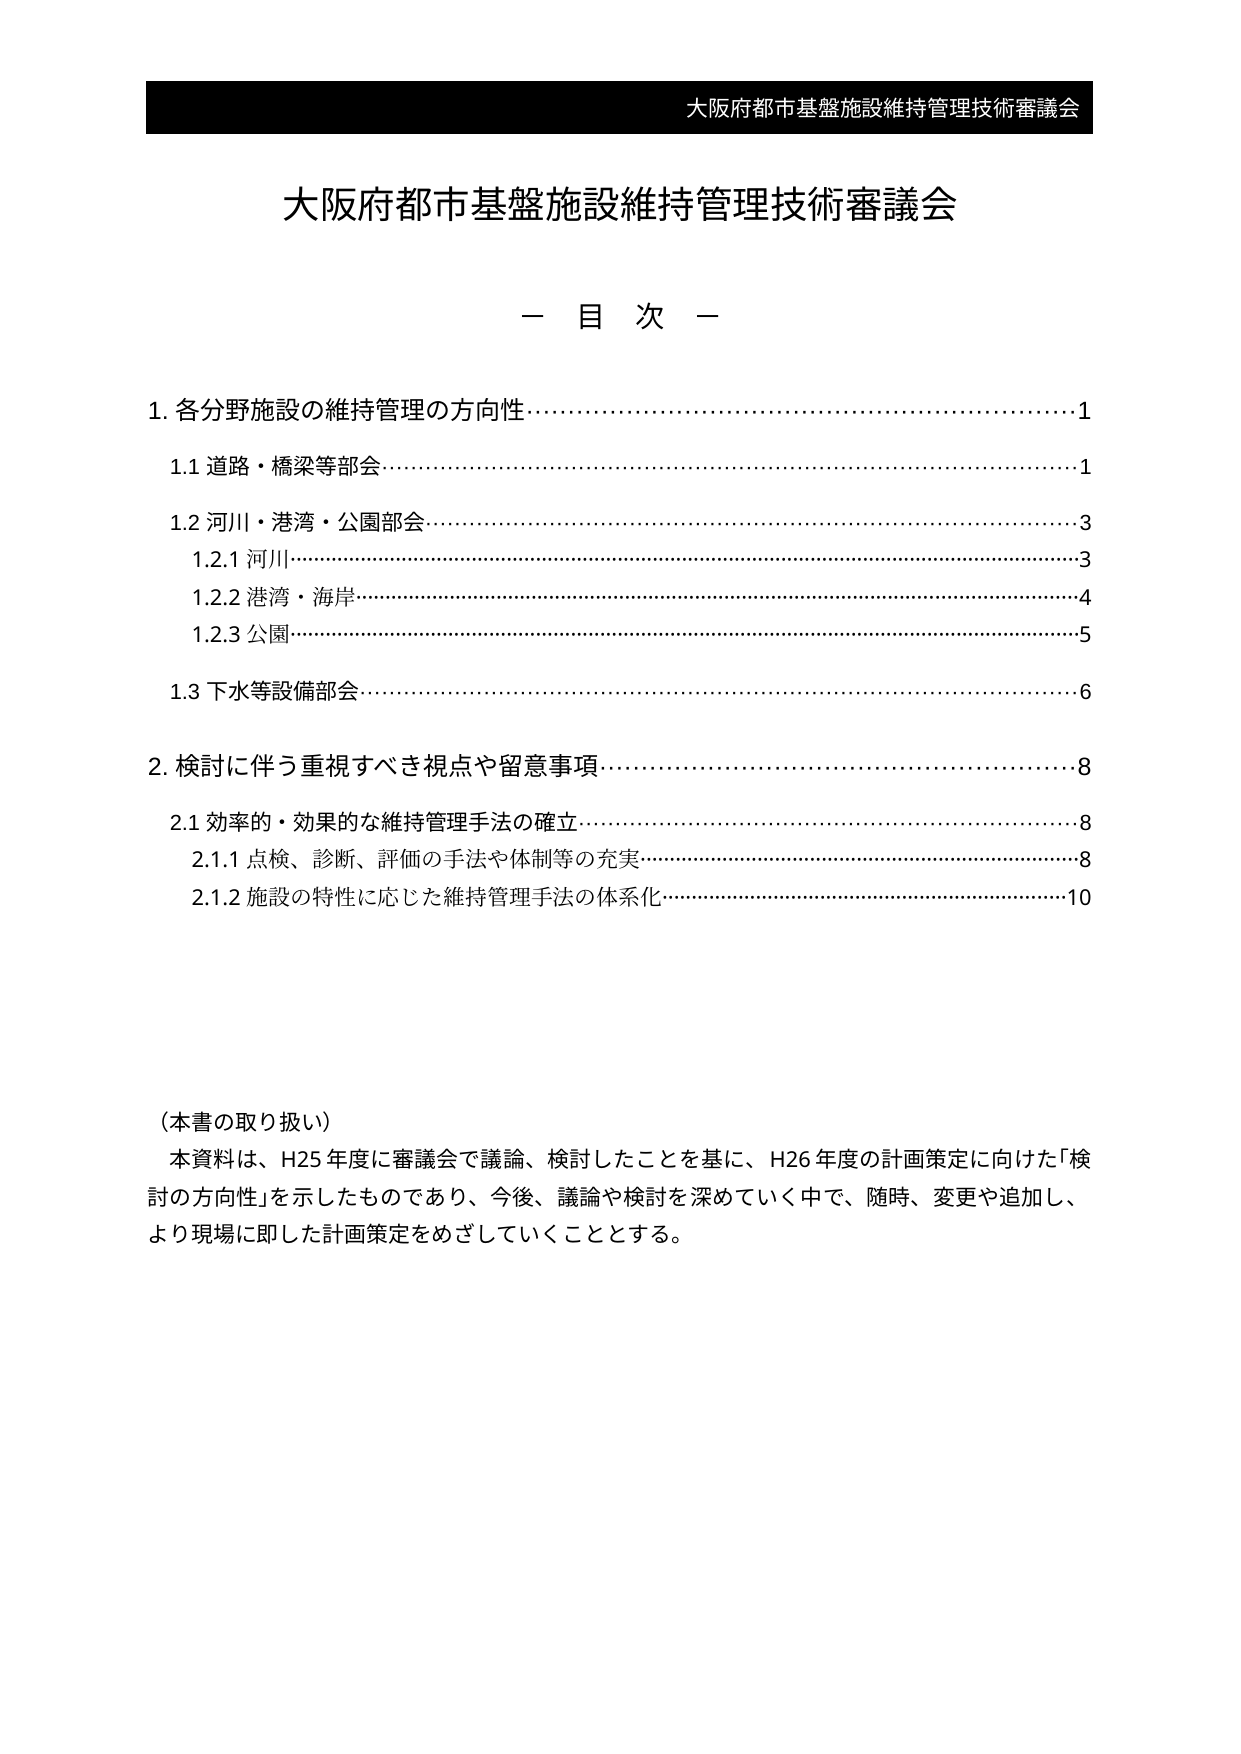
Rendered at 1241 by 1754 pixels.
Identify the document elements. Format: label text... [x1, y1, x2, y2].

text 2.1.2 施設の特性に応じた維持管理手法の体系化 10 [191, 877, 1092, 914]
text 大阪府都市基盤施設維持管理技術審議会 [148, 164, 1092, 239]
text 1.1 道路・橋梁等部会 1 [169, 446, 1092, 483]
text 2.1 効率的・効果的な維持管理手法の確立 8 [169, 802, 1092, 839]
text 1.2.1 河川 3 [191, 539, 1092, 577]
text 1. 各分野施設の維持管理の方向性 1 [148, 389, 1092, 427]
text 2. 検討に伴う重視すべき視点や留意事項 8 [148, 746, 1092, 783]
text 1.2.3 公園 5 [191, 614, 1092, 652]
text 1.2 河川・港湾・公園部会 3 [169, 502, 1092, 539]
text 2.1.1 点検、診断、評価の手法や体制等の充実 8 [191, 839, 1092, 877]
text 1.3 下水等設備部会 6 [169, 671, 1092, 708]
text － 目 次 － [148, 277, 1092, 352]
text 1.2.2 港湾・海岸 4 [191, 577, 1092, 614]
text 本資料は、H25年度に審議会で議論、検討したことを基に、H26年度の計画策定に向けた｢検討の方向性｣を示したものであり、今後、議論や検討を深めていく中で、随時、変更や追加し、より現場に即した計画策定をめざしていくこととする。 [148, 1139, 1092, 1252]
text （本書の取り扱い） [148, 1102, 1092, 1139]
